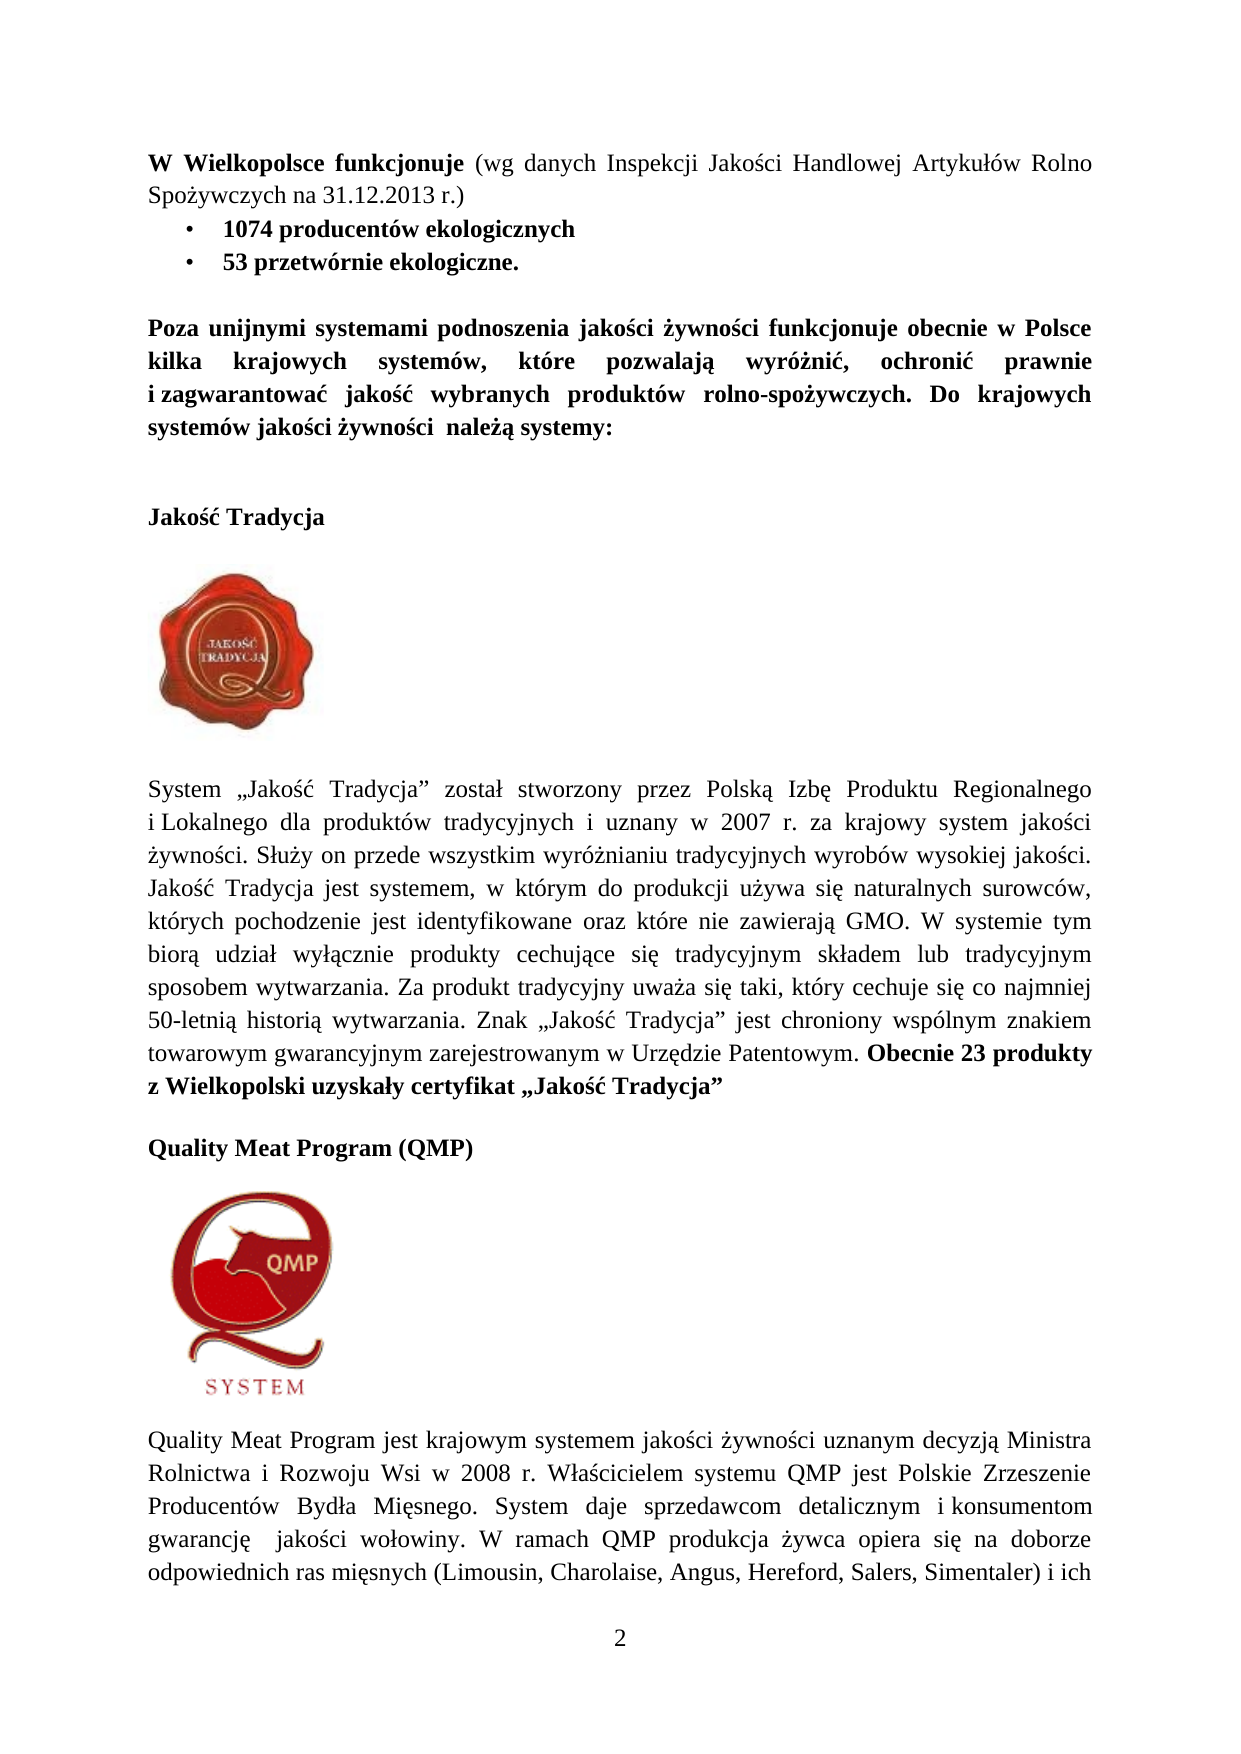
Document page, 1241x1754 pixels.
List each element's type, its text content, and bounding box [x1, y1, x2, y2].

text W Wielkopolsce funkcjonuje (wg danych Inspekcji Jakości Handlowej Artykułów Rolno Spożywczych na 31.12.2013 r.) [148, 148, 1093, 209]
text Poza unijnymi systemami podnoszenia jakości żywności funkcjonuje obecnie w Polsce kilka krajowych systemów, które pozwalają wyróżnić, ochronić prawnie i zagwarantować jakość wybranych produktów rolno-spożywczych. Do krajowych systemów jakości żywności należą systemy: [148, 313, 1093, 441]
list 1074 producentów ekologicznych [185, 214, 1093, 242]
text Quality Meat Program (QMP) [148, 1133, 1093, 1161]
picture [147, 564, 325, 741]
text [148, 1425, 1093, 1586]
list 53 przetwórnie ekologiczne. [185, 247, 1093, 275]
text Jakość Tradycja [148, 502, 1093, 531]
text System „Jakość Tradycja” został stworzony przez Polską Izbę Produktu Regionalnego i Lokalnego dla produktów tradycyjnych i uznany w 2007 r. za krajowy system jakości żywności. Służy on przede wszystkim wyróżnianiu tradycyjnych wyrobów wysokiej jakości. Jakość Tradycja jest systemem, w którym do produkcji używa się naturalnych surowców, których pochodzenie jest identyfikowane oraz które nie zawierają GMO. W systemie tym biorą udział wyłącznie produkty cechujące się tradycyjnym składem lub tradycyjnym sposobem wytwarzania. Za produkt tradycyjny uważa się taki, który cechuje się co najmniej 50-letnią historią wytwarzania. Znak „Jakość Tradycja” jest chroniony wspólnym znakiem towarowym gwarancyjnym zarejestrowanym w Urzędzie Patentowym. Obecnie 23 produkty z Wielkopolski uzyskały certyfikat „Jakość Tradycja” [148, 774, 1093, 1099]
picture [147, 1190, 354, 1397]
